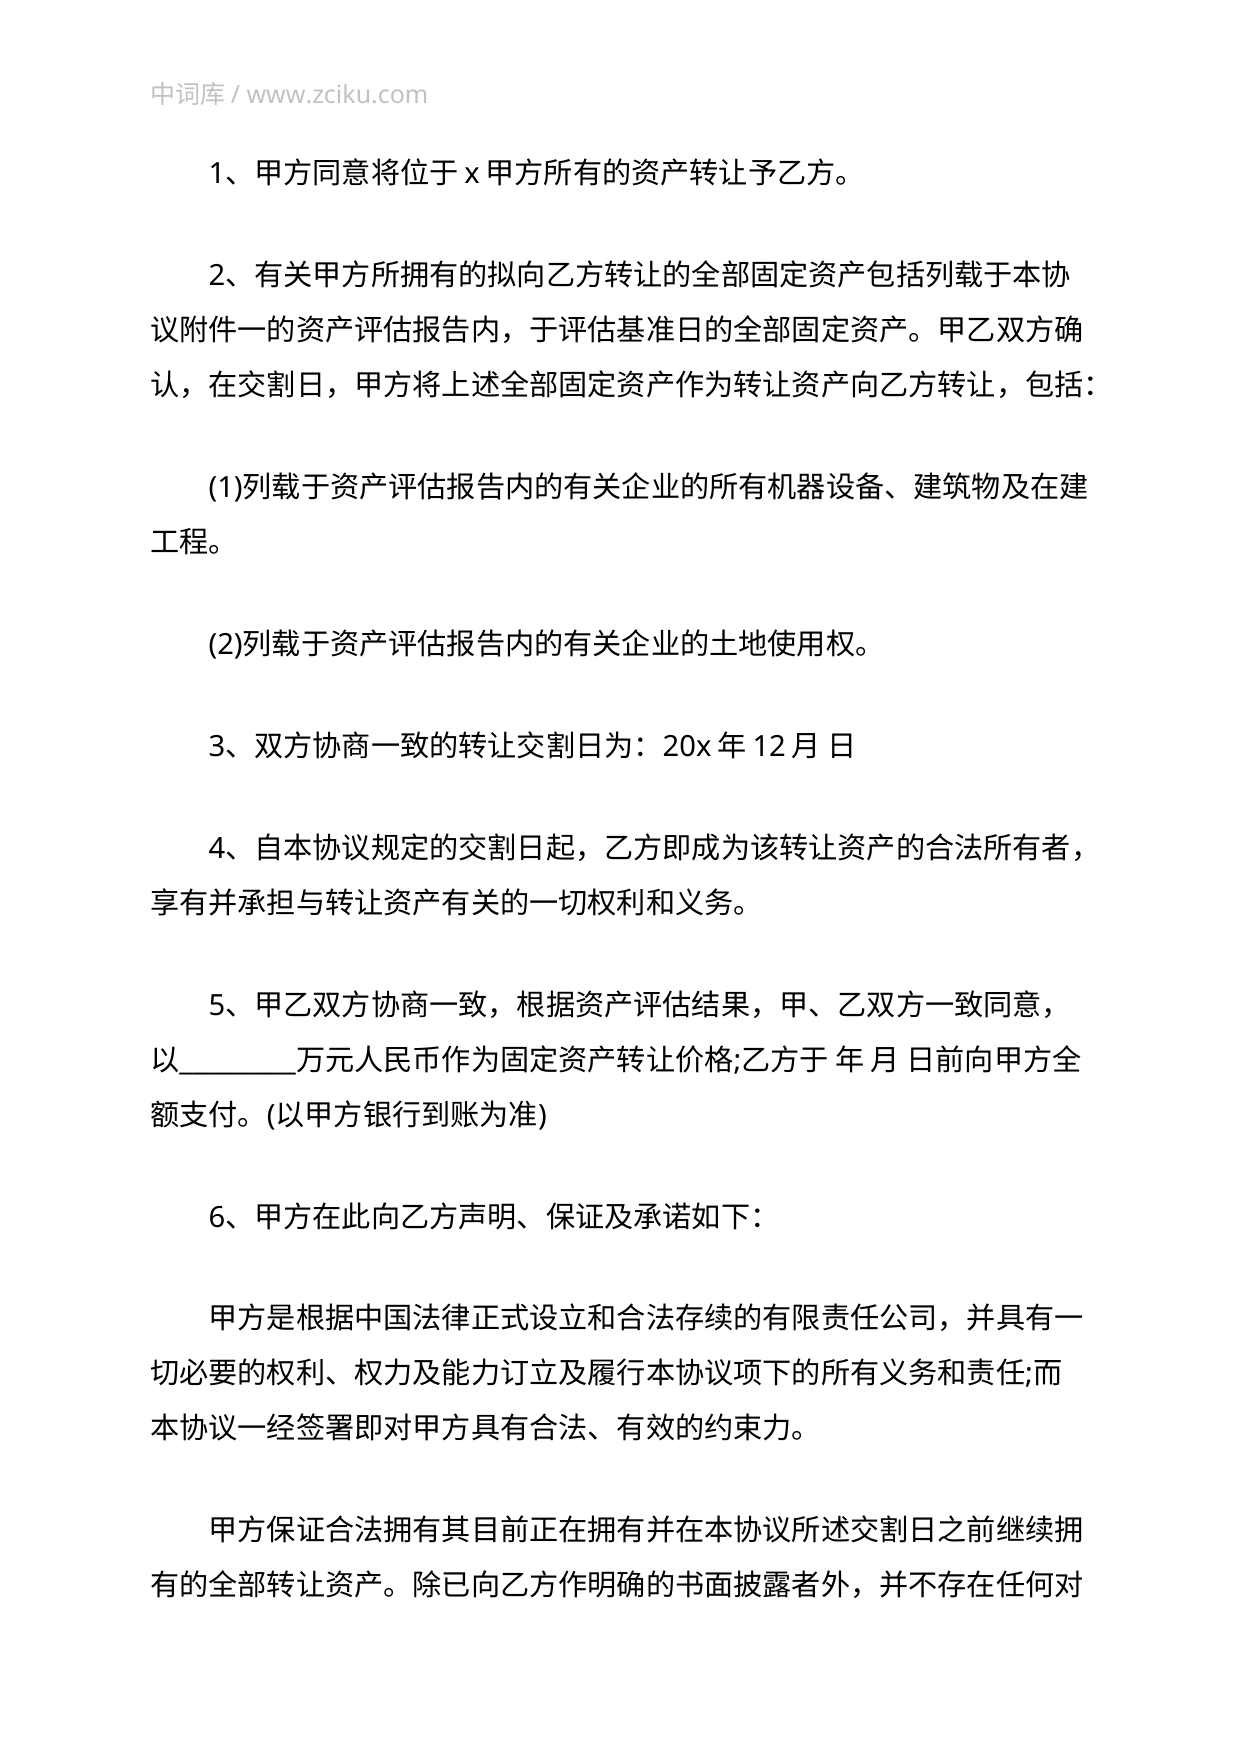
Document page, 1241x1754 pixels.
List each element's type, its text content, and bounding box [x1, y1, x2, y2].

text 甲方是根据中国法律正式设立和合法存续的有限责任公司，并具有一切必要的权利、权力及能力订立及履行本协议项下的所有义务和责任;而本协议一经签署即对甲方具有合法、有效的约束力。 [150, 1295, 1090, 1447]
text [150, 1507, 1090, 1604]
text (1)列载于资产评估报告内的有关企业的所有机器设备、建筑物及在建工程。 [150, 464, 1090, 561]
text 5、甲乙双方协商一致，根据资产评估结果，甲、乙双方一致同意，以_________万元人民币作为固定资产转让价格;乙方于 年 月 日前向甲方全额支付。(以甲方银行到账为准) [150, 981, 1090, 1133]
text (2)列载于资产评估报告内的有关企业的土地使用权。 [150, 620, 1090, 663]
text 4、自本协议规定的交割日起，乙方即成为该转让资产的合法所有者，享有并承担与转让资产有关的一切权利和义务。 [150, 824, 1090, 922]
text 6、甲方在此向乙方声明、保证及承诺如下： [150, 1193, 1090, 1236]
text 3、双方协商一致的转让交割日为：20x年12月 日 [150, 722, 1090, 765]
text 2、有关甲方所拥有的拟向乙方转让的全部固定资产包括列载于本协议附件一的资产评估报告内，于评估基准日的全部固定资产。甲乙双方确认，在交割日，甲方将上述全部固定资产作为转让资产向乙方转让，包括： [150, 252, 1090, 404]
text 1、甲方同意将位于x甲方所有的资产转让予乙方。 [150, 150, 1090, 192]
